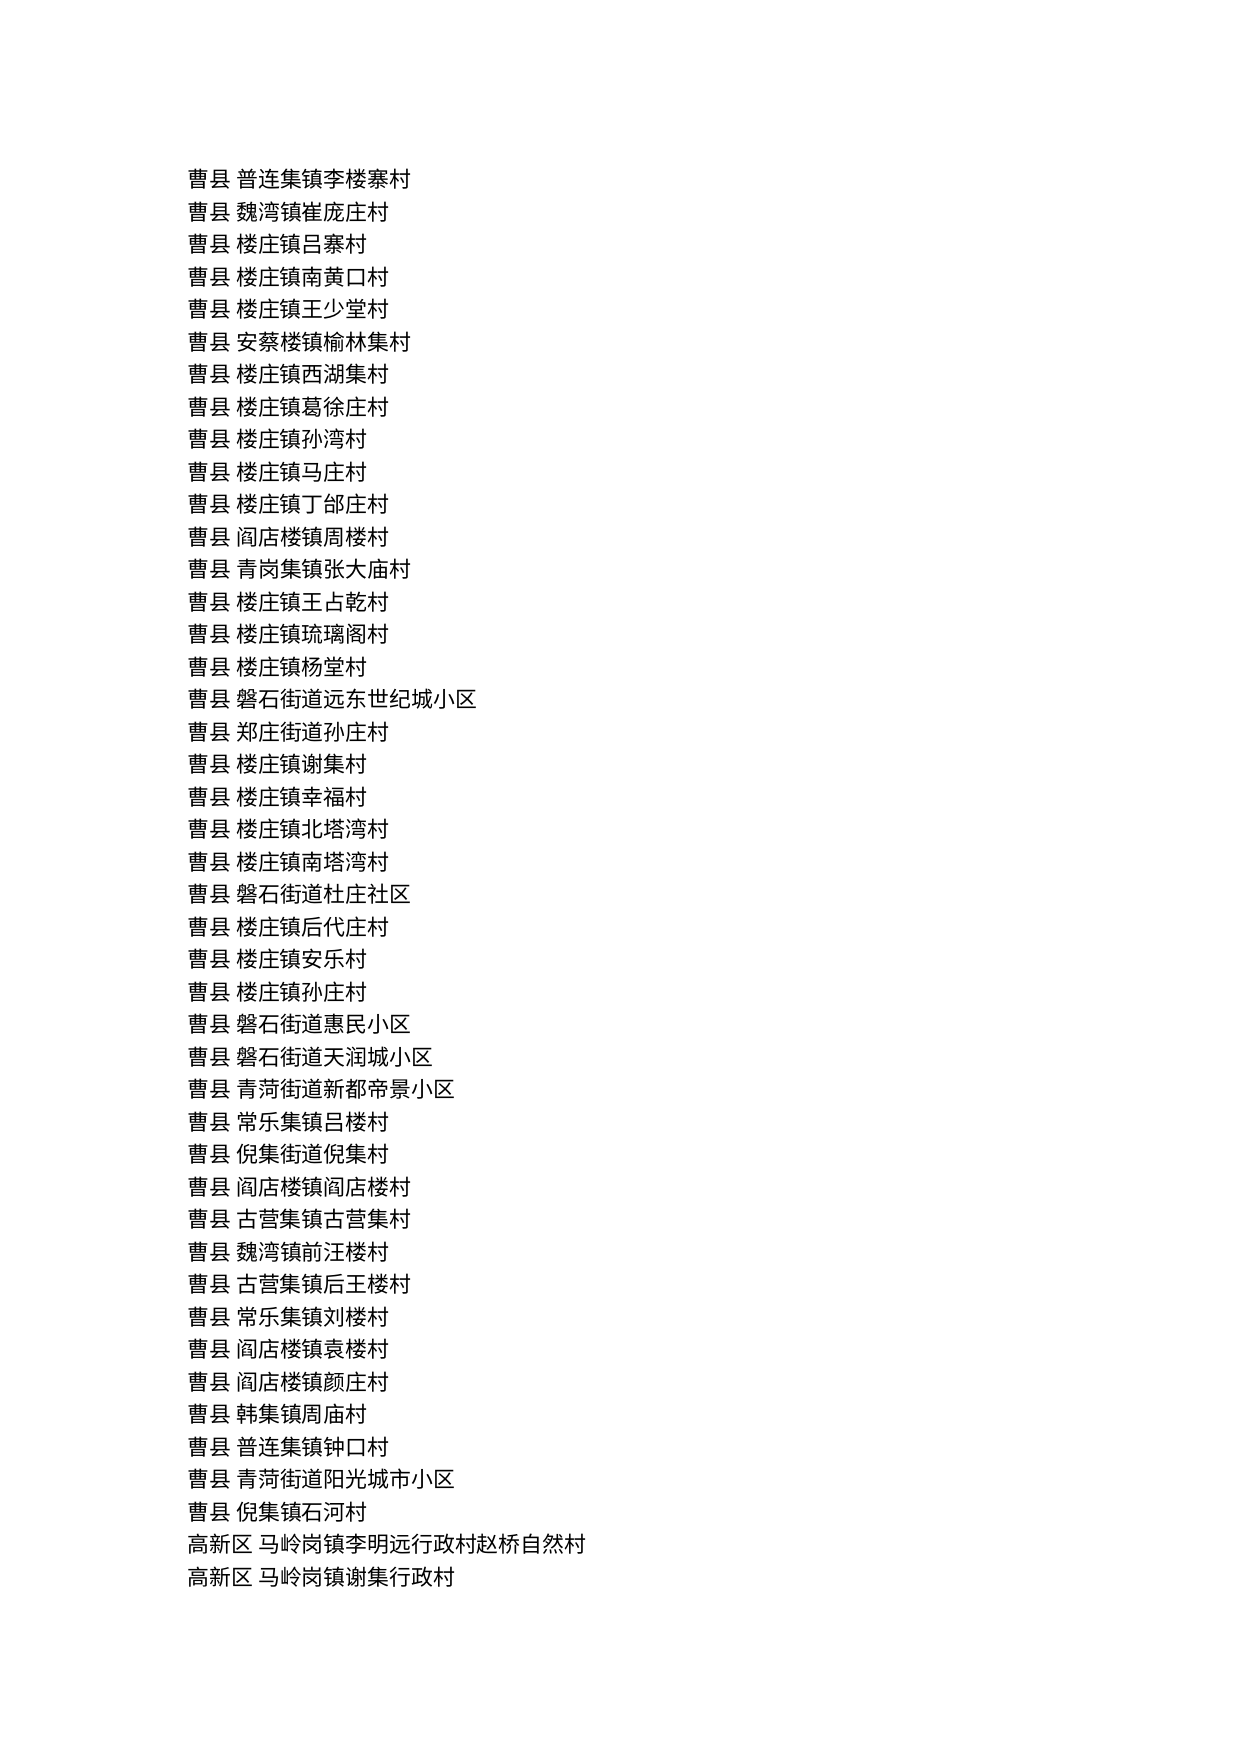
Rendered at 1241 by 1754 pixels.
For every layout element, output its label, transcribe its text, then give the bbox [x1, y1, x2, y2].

text 曹县 古营集镇古营集村 [187, 1202, 1053, 1234]
text 曹县 郑庄街道孙庄村 [187, 714, 1053, 747]
text 曹县 普连集镇钟口村 [187, 1429, 1053, 1462]
text 曹县 阎店楼镇阎店楼村 [187, 1169, 1053, 1202]
text 曹县 青菏街道新都帝景小区 [187, 1072, 1053, 1104]
text 高新区 马岭岗镇李明远行政村赵桥自然村 [187, 1527, 1053, 1559]
text 曹县 韩集镇周庙村 [187, 1397, 1053, 1429]
text 曹县 楼庄镇南塔湾村 [187, 844, 1053, 877]
text 曹县 阎店楼镇袁楼村 [187, 1332, 1053, 1364]
text 曹县 常乐集镇刘楼村 [187, 1299, 1053, 1332]
text 曹县 楼庄镇后代庄村 [187, 909, 1053, 942]
text 曹县 楼庄镇南黄口村 [187, 259, 1053, 292]
text 曹县 楼庄镇北塔湾村 [187, 812, 1053, 844]
text 曹县 楼庄镇杨堂村 [187, 649, 1053, 682]
text 曹县 魏湾镇前汪楼村 [187, 1234, 1053, 1267]
text 曹县 青岗集镇张大庙村 [187, 552, 1053, 584]
text 曹县 楼庄镇安乐村 [187, 942, 1053, 974]
text 曹县 阎店楼镇周楼村 [187, 519, 1053, 552]
text 曹县 阎店楼镇颜庄村 [187, 1364, 1053, 1397]
text 曹县 磐石街道远东世纪城小区 [187, 682, 1053, 714]
text 曹县 楼庄镇吕寨村 [187, 227, 1053, 259]
text 曹县 楼庄镇谢集村 [187, 747, 1053, 779]
text 曹县 青菏街道阳光城市小区 [187, 1462, 1053, 1494]
text 曹县 磐石街道杜庄社区 [187, 877, 1053, 909]
text 曹县 楼庄镇王少堂村 [187, 292, 1053, 324]
text 曹县 常乐集镇吕楼村 [187, 1104, 1053, 1137]
text 曹县 楼庄镇琉璃阁村 [187, 617, 1053, 649]
text 曹县 倪集街道倪集村 [187, 1137, 1053, 1169]
text 曹县 楼庄镇王占乾村 [187, 584, 1053, 617]
text 曹县 古营集镇后王楼村 [187, 1267, 1053, 1299]
text 曹县 楼庄镇孙庄村 [187, 974, 1053, 1007]
text 曹县 魏湾镇崔庞庄村 [187, 194, 1053, 227]
text 曹县 楼庄镇孙湾村 [187, 422, 1053, 454]
text 曹县 楼庄镇丁邰庄村 [187, 487, 1053, 519]
text 曹县 楼庄镇葛徐庄村 [187, 389, 1053, 422]
text 高新区 马岭岗镇谢集行政村 [187, 1559, 1053, 1592]
text 曹县 楼庄镇马庄村 [187, 454, 1053, 487]
text 曹县 楼庄镇西湖集村 [187, 357, 1053, 389]
text 曹县 磐石街道天润城小区 [187, 1039, 1053, 1072]
text 曹县 倪集镇石河村 [187, 1494, 1053, 1527]
text 曹县 安蔡楼镇榆林集村 [187, 324, 1053, 357]
text 曹县 普连集镇李楼寨村 [187, 162, 1053, 194]
text 曹县 磐石街道惠民小区 [187, 1007, 1053, 1039]
text 曹县 楼庄镇幸福村 [187, 779, 1053, 812]
